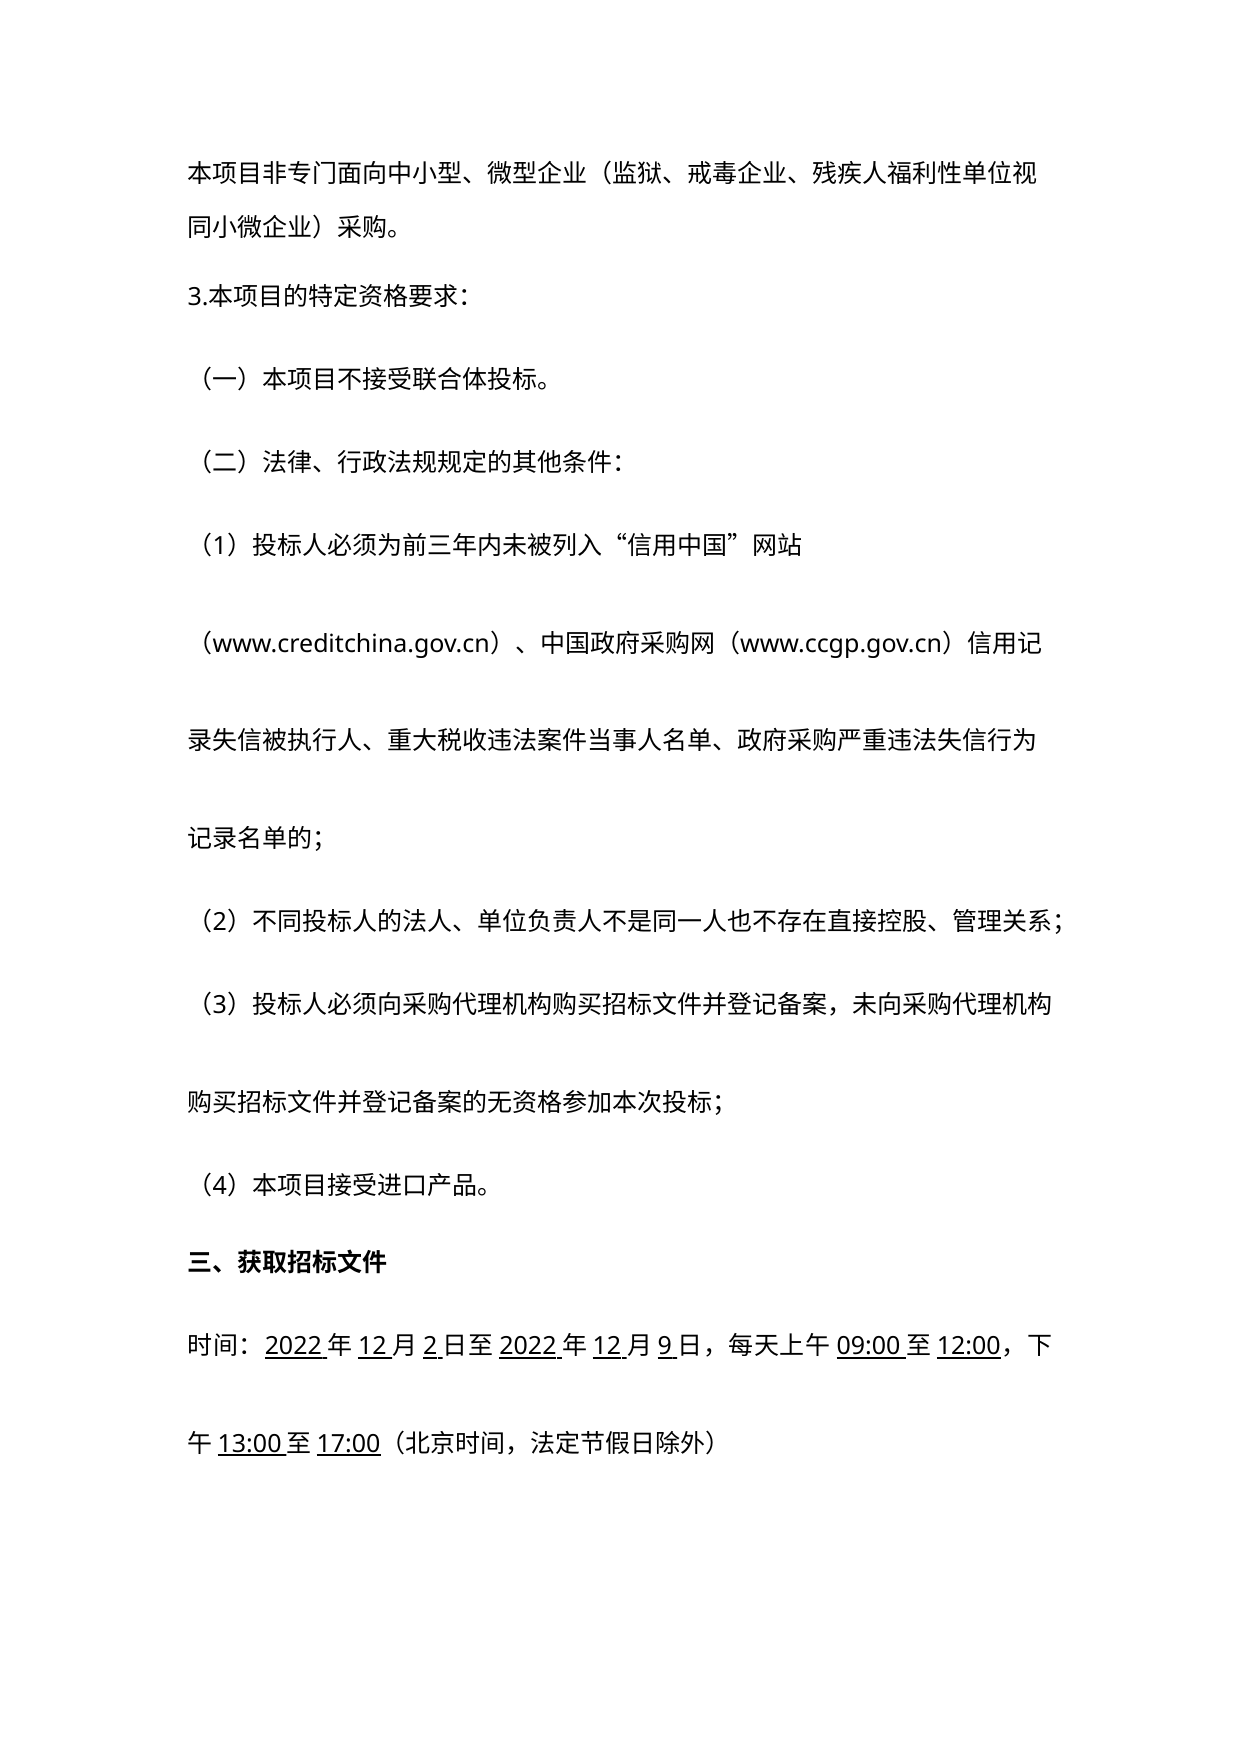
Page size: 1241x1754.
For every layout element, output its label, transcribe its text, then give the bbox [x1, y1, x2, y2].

text （3）投标人必须向采购代理机构购买招标文件并登记备案，未向采购代理机构购买招标文件并登记备案的无资格参加本次投标； [187, 970, 1053, 1133]
text （1）投标人必须为前三年内未被列入“信用中国”网站（www.creditchina.gov.cn）、中国政府采购网（www.ccgp.gov.cn）信用记录失信被执行人、重大税收违法案件当事人名单、政府采购严重违法失信行为记录名单的； [187, 511, 1053, 869]
text 三、获取招标文件 [187, 1228, 1053, 1293]
text （一）本项目不接受联合体投标。 [187, 345, 1053, 410]
text 3.本项目的特定资格要求： [187, 262, 1053, 327]
text 本项目非专门面向中小型、微型企业（监狱、戒毒企业、残疾人福利性单位视同小微企业）采购。 [187, 153, 1053, 244]
text （4）本项目接受进口产品。 [187, 1151, 1053, 1216]
text （2）不同投标人的法人、单位负责人不是同一人也不存在直接控股、管理关系； [187, 887, 1053, 952]
text （二）法律、行政法规规定的其他条件： [187, 428, 1053, 493]
text 时间：2022年12月2日至2022年12月9日，每天上午09:00至12:00，下午13:00至17:00（北京时间，法定节假日除外） [187, 1311, 1053, 1474]
